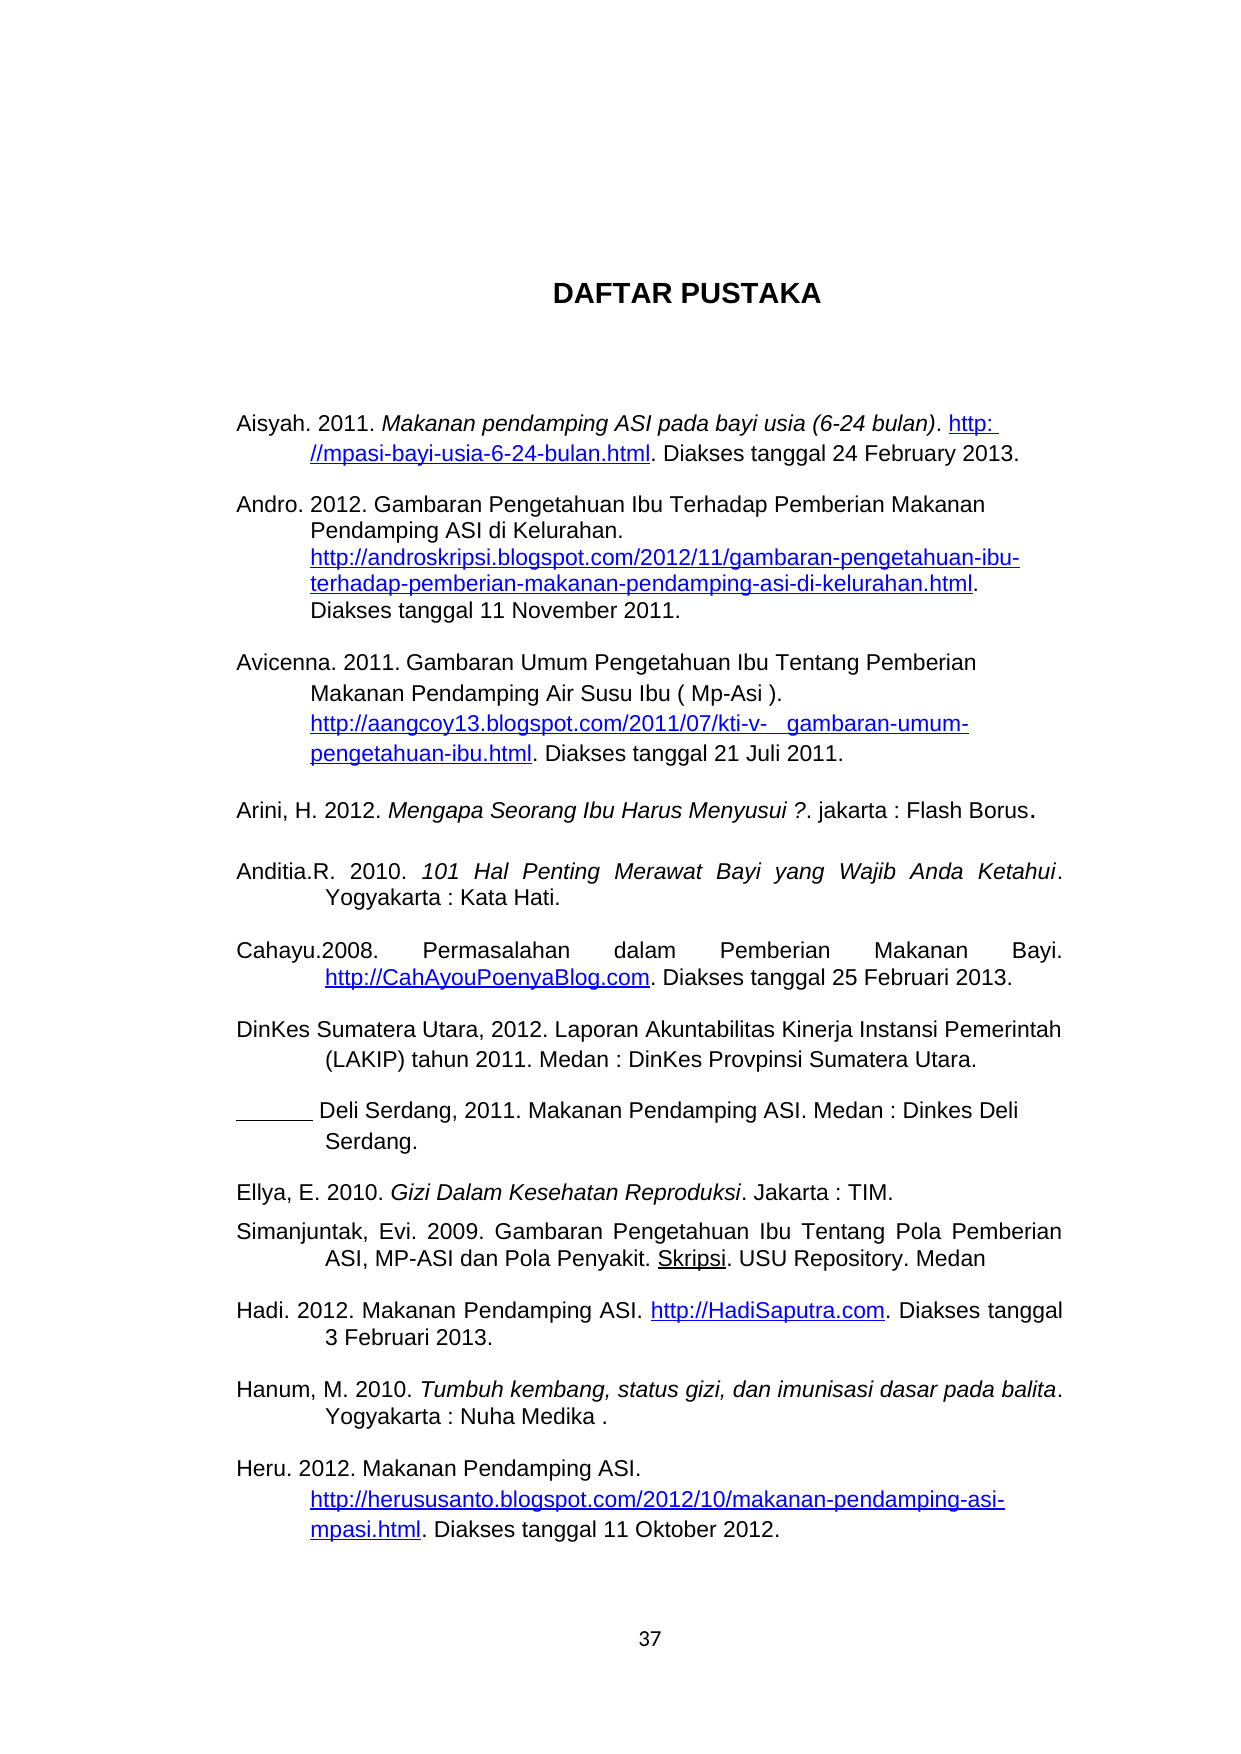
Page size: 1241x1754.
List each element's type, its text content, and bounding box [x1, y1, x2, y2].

text Aisyah. 2011. Makanan pendamping ASI pada bayi usia (6-24 bulan). http: //mpasi-bayi-usia-6-24-bulan.html. Diakses tanggal 24 February 2013. [236, 410, 1063, 466]
text Deli Serdang, 2011. Makanan Pendamping ASI. Medan : Dinkes Deli Serdang. [236, 1097, 1063, 1154]
text http://androskripsi.blogspot.com/2012/11/gambaran-pengetahuan-ibu-terhadap-pemberian-makanan-pendamping-asi-di-kelurahan.html. Diakses tanggal 11 November 2011. [310, 544, 1063, 623]
text DAFTAR PUSTAKA [236, 276, 1063, 309]
text Hanum, M. 2010. Tumbuh kembang, status gizi, dan imunisasi dasar pada balita. Yogyakarta : Nuha Medika . [236, 1376, 1063, 1429]
text Andro. 2012. Gambaran Pengetahuan Ibu Terhadap Pemberian Makanan Pendamping ASI di Kelurahan. [236, 491, 1063, 544]
text Cahayu.2008. Permasalahan dalam Pemberian Makanan Bayi. http://CahAyouPoenyaBlog.com. Diakses tanggal 25 Februari 2013. [236, 937, 1063, 990]
text DinKes Sumatera Utara, 2012. Laporan Akuntabilitas Kinerja Instansi Pemerintah (LAKIP) tahun 2011. Medan : DinKes Provpinsi Sumatera Utara. [236, 1016, 1063, 1073]
text Ellya, E. 2010. Gizi Dalam Kesehatan Reproduksi. Jakarta : TIM. [236, 1179, 1063, 1205]
text Arini, H. 2012. Mengapa Seorang Ibu Harus Menyusui ?. jakarta : Flash Borus. [236, 791, 1063, 824]
text Avicenna. 2011. Gambaran Umum Pengetahuan Ibu Tentang Pemberian Makanan Pendamping Air Susu Ibu ( Mp-Asi ). http://aangcoy13.blogspot.com/2011/07/kti-v- gambaran-umum-pengetahuan-ibu.html. Diakses tanggal 21 Juli 2011. [236, 649, 1063, 766]
text Simanjuntak, Evi. 2009. Gambaran Pengetahuan Ibu Tentang Pola Pemberian ASI, MP-ASI dan Pola Penyakit. Skripsi. USU Repository. Medan [236, 1218, 1063, 1271]
text Anditia.R. 2010. 101 Hal Penting Merawat Bayi yang Wajib Anda Ketahui. Yogyakarta : Kata Hati. [236, 858, 1063, 911]
text Hadi. 2012. Makanan Pendamping ASI. http://HadiSaputra.com. Diakses tanggal 3 Februari 2013. [236, 1297, 1063, 1350]
text Heru. 2012. Makanan Pendamping ASI. http://herususanto.blogspot.com/2012/10/makanan-pendamping-asi-mpasi.html. Diakses tanggal 11 Oktober 2012. [236, 1455, 1063, 1542]
